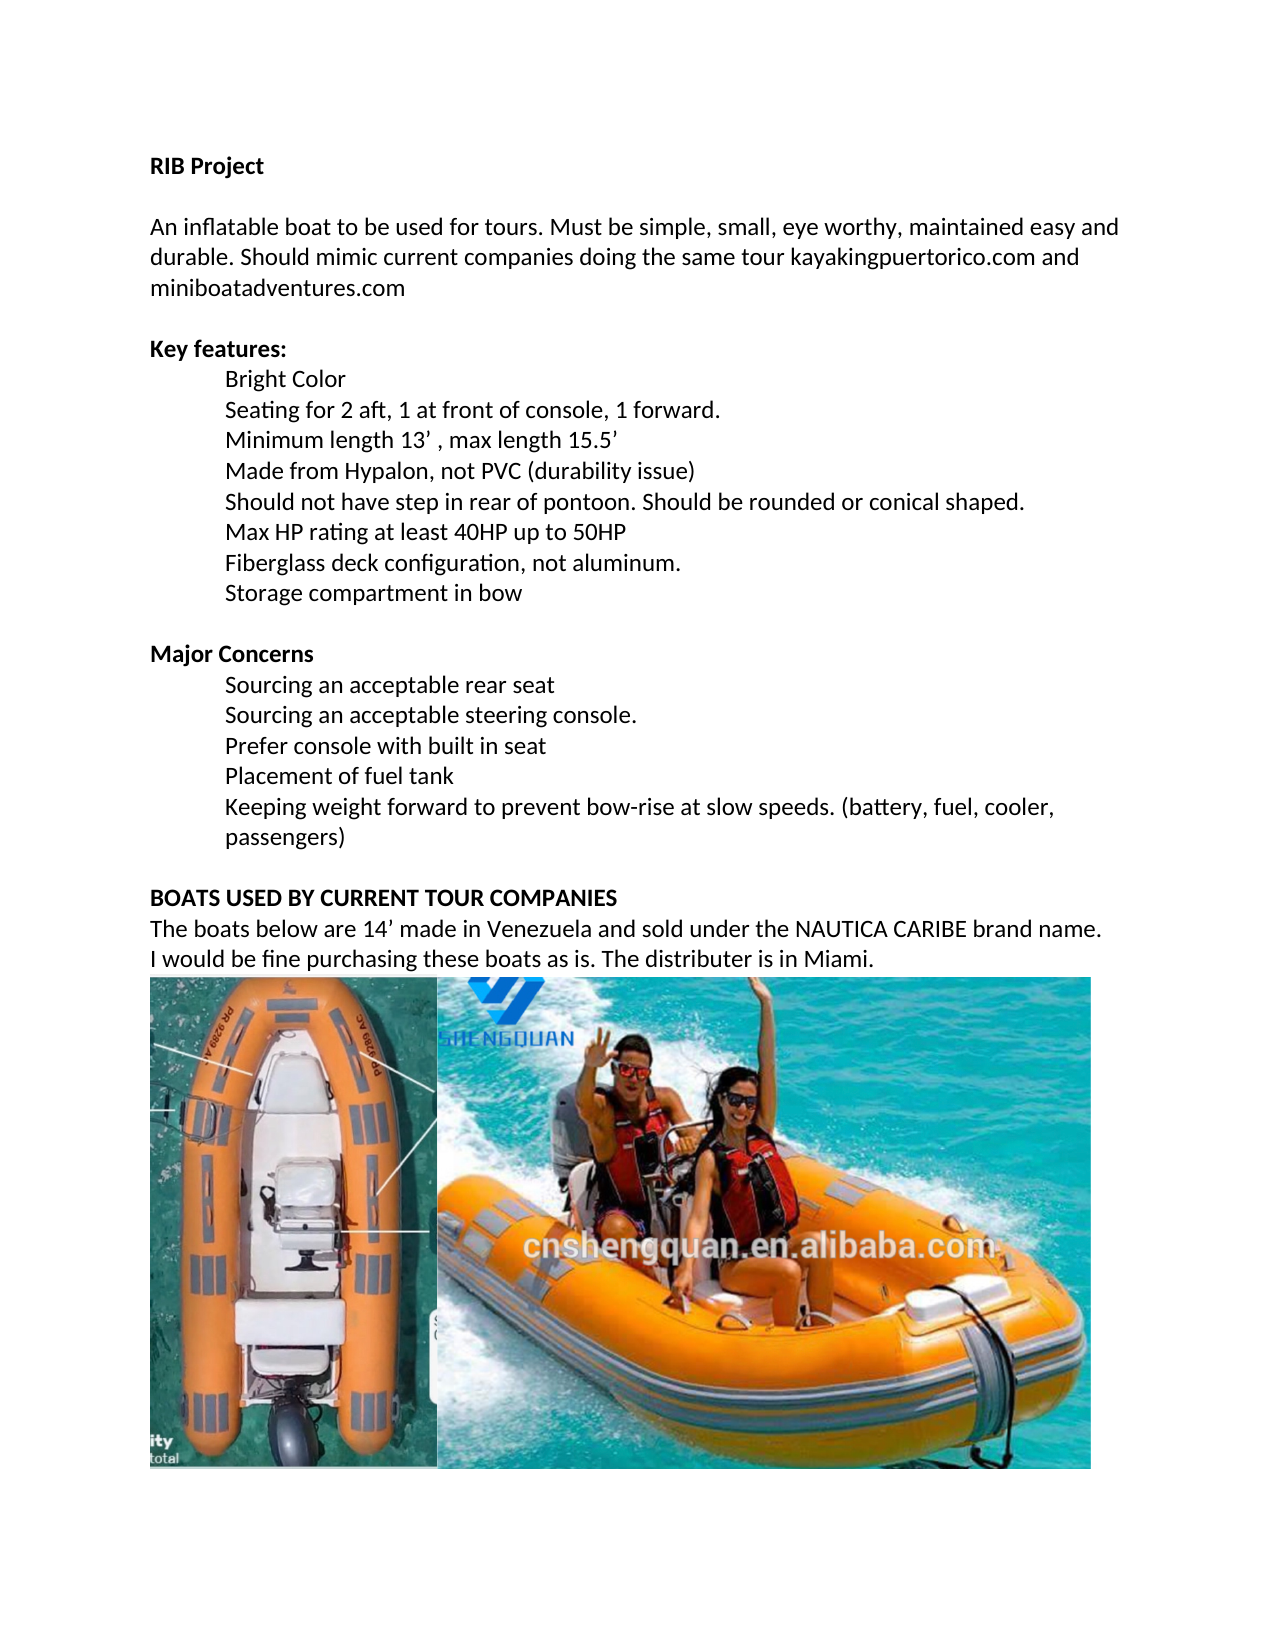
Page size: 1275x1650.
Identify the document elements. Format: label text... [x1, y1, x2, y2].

text Major Concerns [150, 638, 1125, 669]
text Placement of fuel tank [225, 760, 1125, 791]
text Should not have step in rear of pontoon. Should be rounded or conical shaped. [225, 486, 1125, 516]
text I would be fine purchasing these boats as is. The distributer is in Miami. [150, 943, 1125, 974]
text Made from Hypalon, not PVC (durability issue) [225, 455, 1125, 486]
picture [150, 974, 1097, 1469]
text Max HP rating at least 40HP up to 50HP [225, 516, 1125, 547]
text Seating for 2 aft, 1 at front of console, 1 forward. [225, 394, 1125, 425]
text Fiberglass deck configuration, not aluminum. [225, 547, 1125, 577]
text Sourcing an acceptable steering console. [225, 699, 1125, 730]
text Storage compartment in bow [225, 577, 1125, 608]
text Prefer console with built in seat [225, 730, 1125, 760]
text The boats below are 14’ made in Venezuela and sold under the NAUTICA CARIBE brand name. [150, 913, 1125, 943]
text RIB Project [150, 150, 1125, 181]
text An inflatable boat to be used for tours. Must be simple, small, eye worthy, maintained easy and durable. Should mimic current companies doing the same tour kayakingpuertorico.com and miniboatadventures.com [150, 211, 1125, 303]
text Bright Color [225, 364, 1125, 394]
text Sourcing an acceptable rear seat [225, 669, 1125, 699]
text Minimum length 13’ , max length 15.5’ [225, 425, 1125, 455]
text Keeping weight forward to prevent bow-rise at slow speeds. (battery, fuel, cooler, passengers) [225, 791, 1125, 852]
text Key features: [150, 333, 1125, 364]
text BOATS USED BY CURRENT TOUR COMPANIES [150, 882, 1125, 913]
